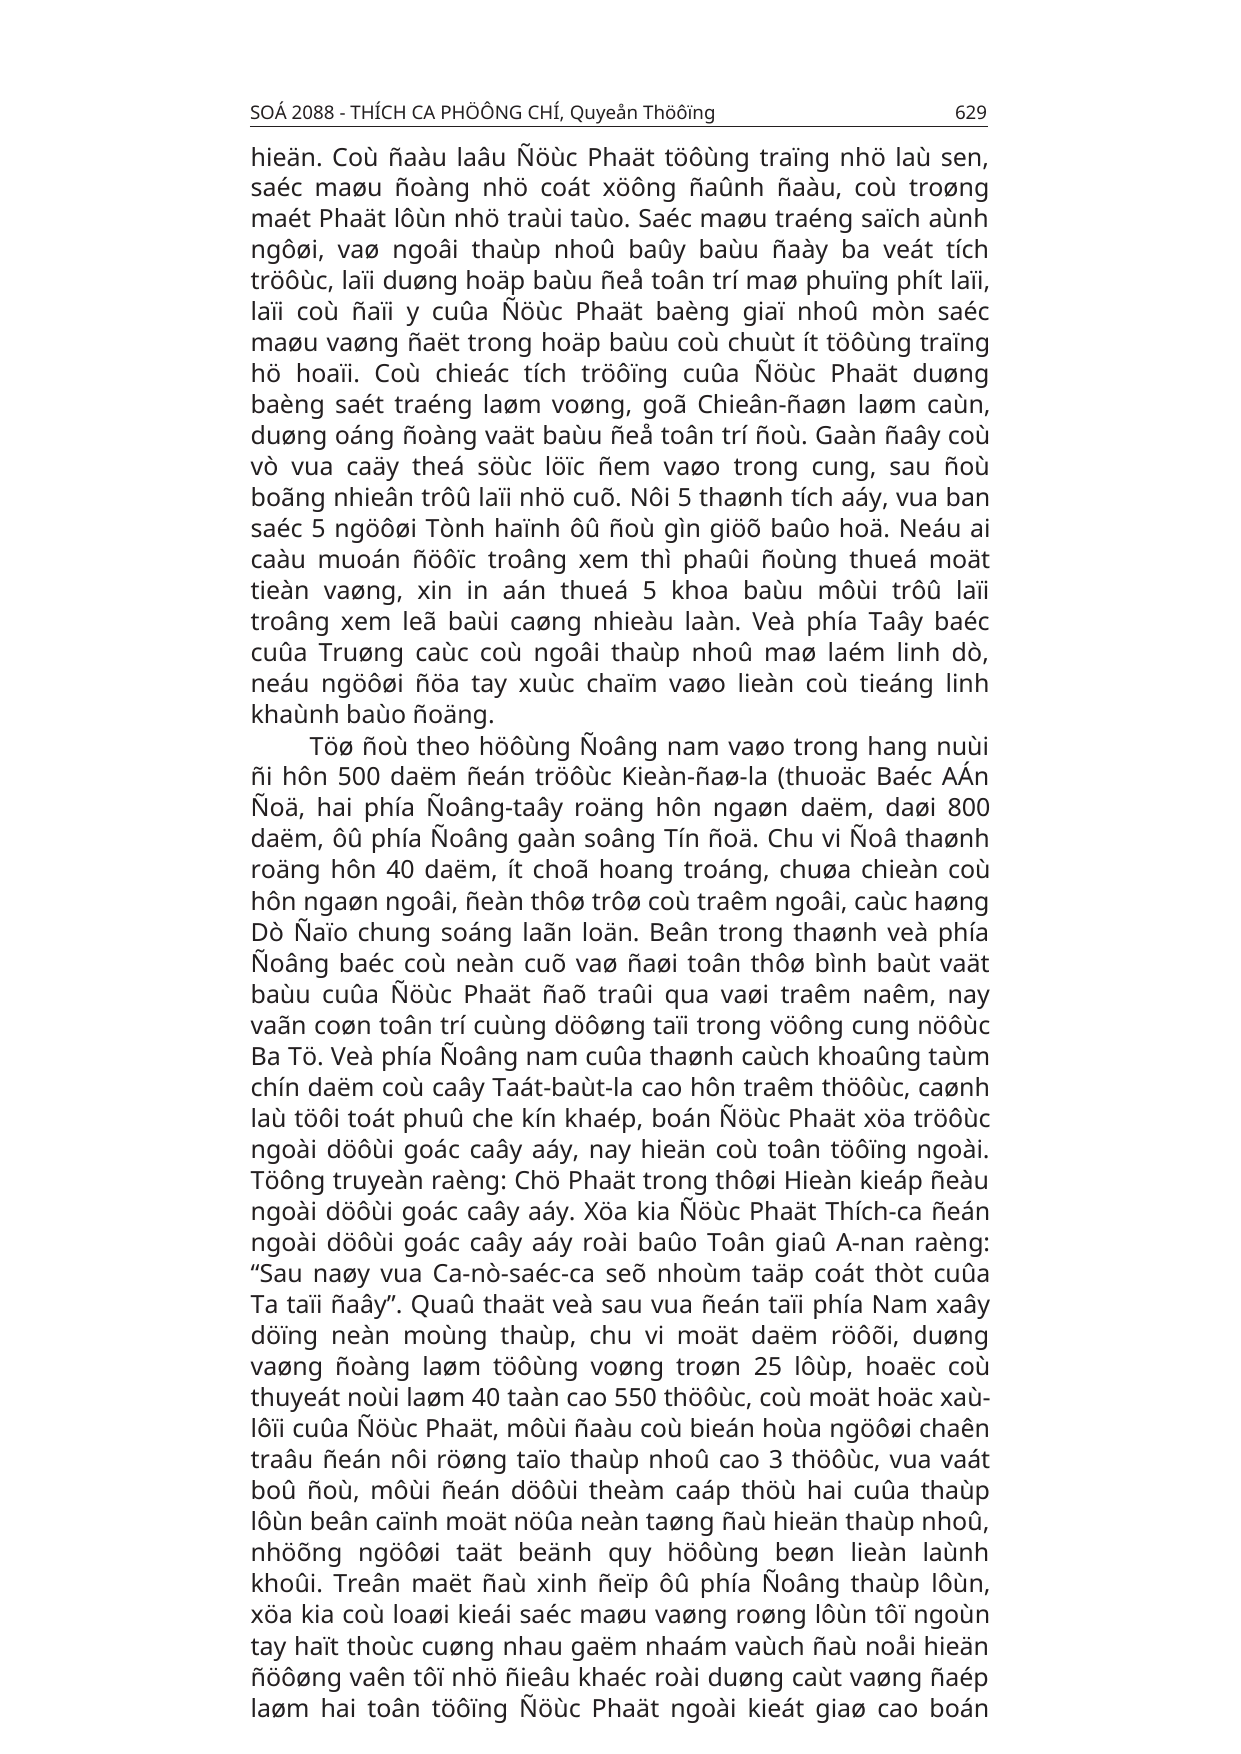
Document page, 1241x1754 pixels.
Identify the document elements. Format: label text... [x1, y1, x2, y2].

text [250, 731, 990, 1724]
text SOÁ 2088 - THÍCH CA PHÖÔNG CHÍ, Quyeån Thöôïng 629 [250, 100, 1065, 125]
text hieän. Coù ñaàu laâu Ñöùc Phaät töôùng traïng nhö laù sen, saéc maøu ñoàng nhö coát xöông ñaûnh ñaàu, coù troøng maét Phaät lôùn nhö traùi taùo. Saéc maøu traéng saïch aùnh ngôøi, vaø ngoâi thaùp nhoû baûy baùu ñaày ba veát tích tröôùc, laïi duøng hoäp baùu ñeå toân trí maø phuïng phít laïi, laïi coù ñaïi y cuûa Ñöùc Phaät baèng giaï nhoû mòn saéc maøu vaøng ñaët trong hoäp baùu coù chuùt ít töôùng traïng hö hoaïi. Coù chieác tích tröôïng cuûa Ñöùc Phaät duøng baèng saét traéng laøm voøng, goã Chieân-ñaøn laøm caùn, duøng oáng ñoàng vaät baùu ñeå toân trí ñoù. Gaàn ñaây coù vò vua caäy theá söùc löïc ñem vaøo trong cung, sau ñoù boãng nhieân trôû laïi nhö cuõ. Nôi 5 thaønh tích aáy, vua ban saéc 5 ngöôøi Tònh haïnh ôû ñoù gìn giöõ baûo hoä. Neáu ai caàu muoán ñöôïc troâng xem thì phaûi ñoùng thueá moät tieàn vaøng, xin in aán thueá 5 khoa baùu môùi trôû laïi troâng xem leã baùi caøng nhieàu laàn. Veà phía Taây baéc cuûa Truøng caùc coù ngoâi thaùp nhoû maø laém linh dò, neáu ngöôøi ñöa tay xuùc chaïm vaøo lieàn coù tieáng linh khaùnh baùo ñoäng. [250, 141, 990, 731]
